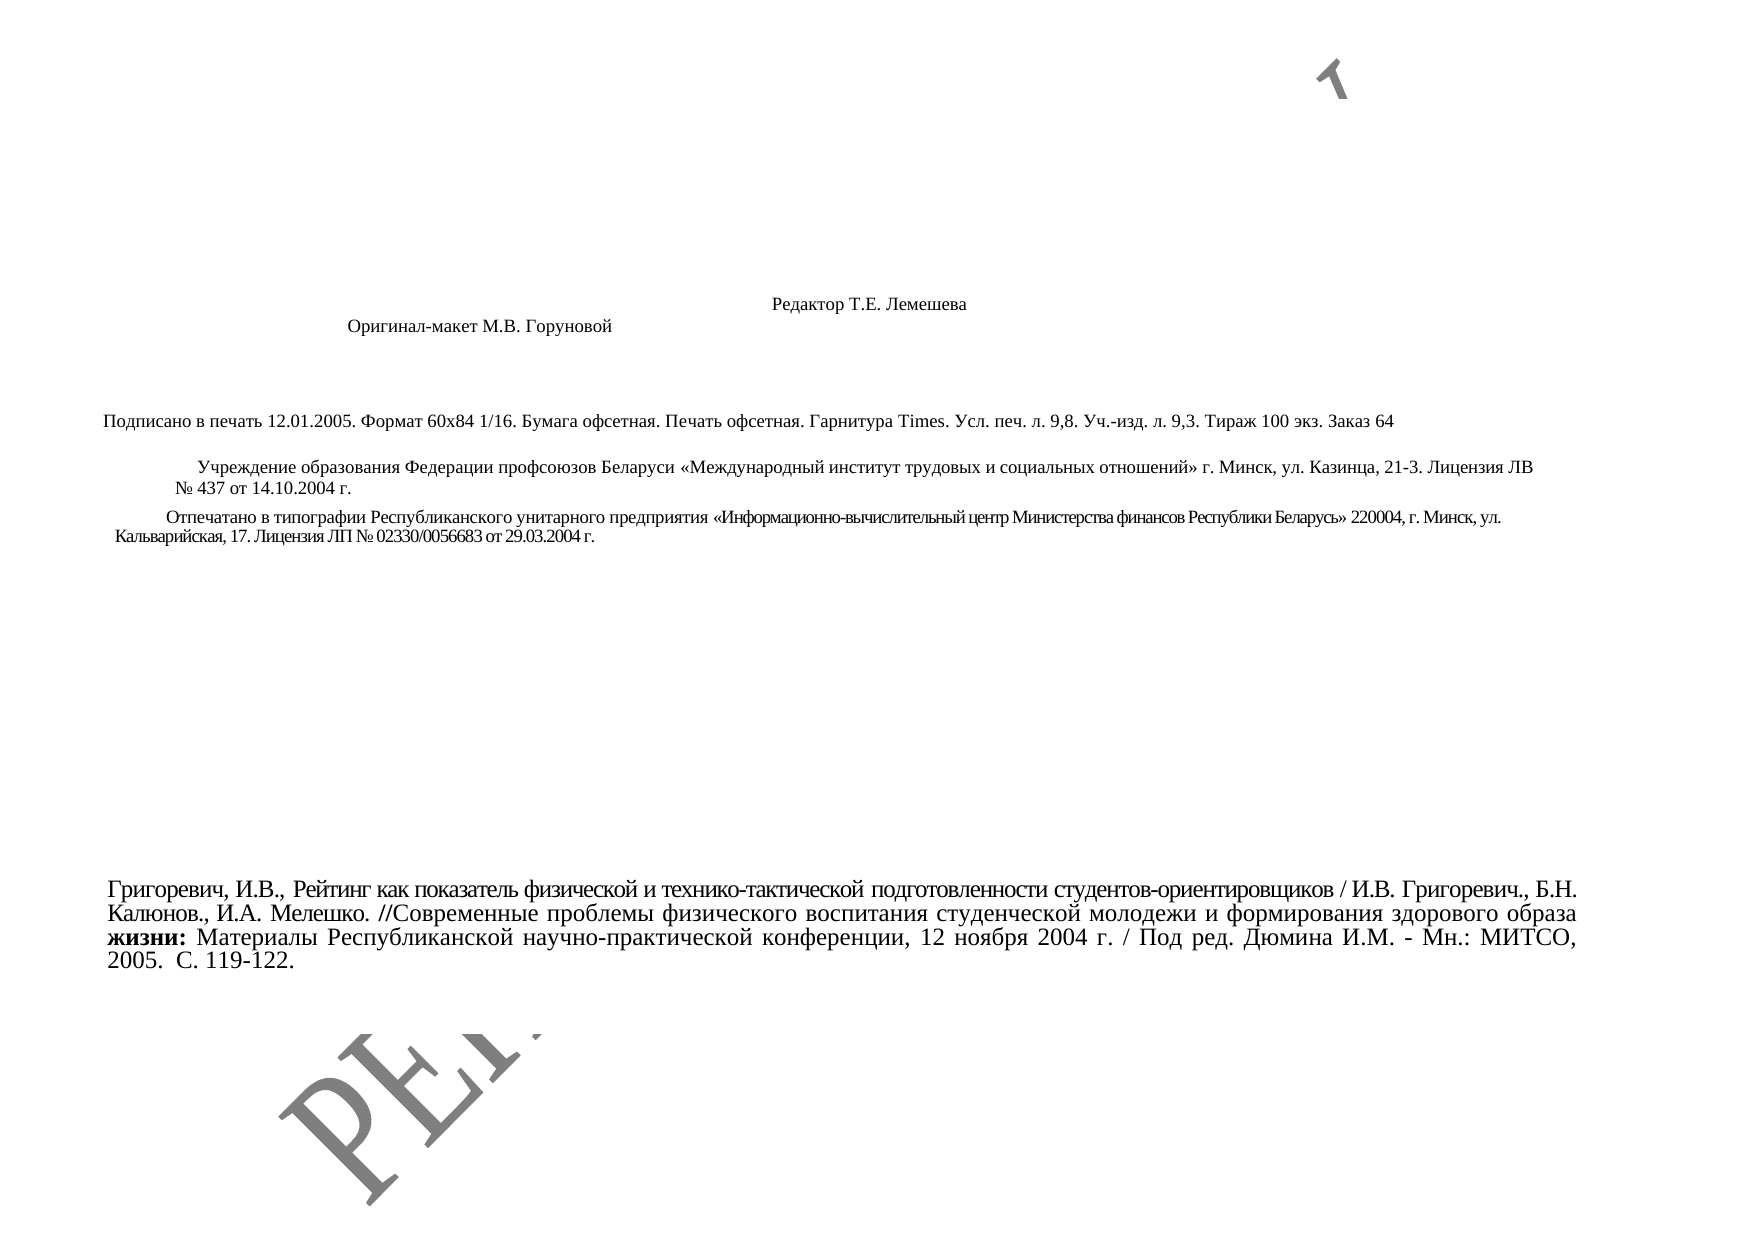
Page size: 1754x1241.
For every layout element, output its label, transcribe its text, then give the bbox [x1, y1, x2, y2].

text Редактор Т.Е. Лемешева [161, 293, 1578, 315]
text Оригинал-макет М.В. Горуновой [309, 315, 1422, 336]
text Подписано в печать 12.01.2005. Формат 60x84 1/16. Бумага офсетная. Печать офсетная. Гарнитура Times. Усл. печ. л. 9,8. Уч.-изд. л. 9,3. Тираж 100 экз. Заказ 64 [103, 408, 1578, 432]
text Учреждение образования Федерации профсоюзов Беларуси «Международный институт трудовых и социальных отношений» г. Минск, ул. Казинца, 21-3. Лицензия ЛВ № 437 от 14.10.2004 г. [175, 456, 1542, 499]
text Отпечатано в типографии Республиканского унитарного предприятия «Информационно-вычислительный центр Министерства финансов Республики Беларусь» 220004, г. Минск, ул. Кальварийская, 17. Лицензия ЛП № 02330/0056683 от 29.03.2004 г. [114, 508, 1578, 547]
text Григоревич, И.В., Рейтинг как показатель физической и технико-тактической подготовленности студентов-ориентировщиков / И.В. Григоревич., Б.Н. Калюнов., И.А. Мелешко. //Современные проблемы физического воспитания студенческой молодежи и формирования здорового образа жизни: Материалы Республиканской научно-практической конференции, 12 ноября 2004 г. / Под ред. Дюмина И.М. - Мн.: МИТСО, 2005. С. 119-122. [107, 878, 1578, 974]
